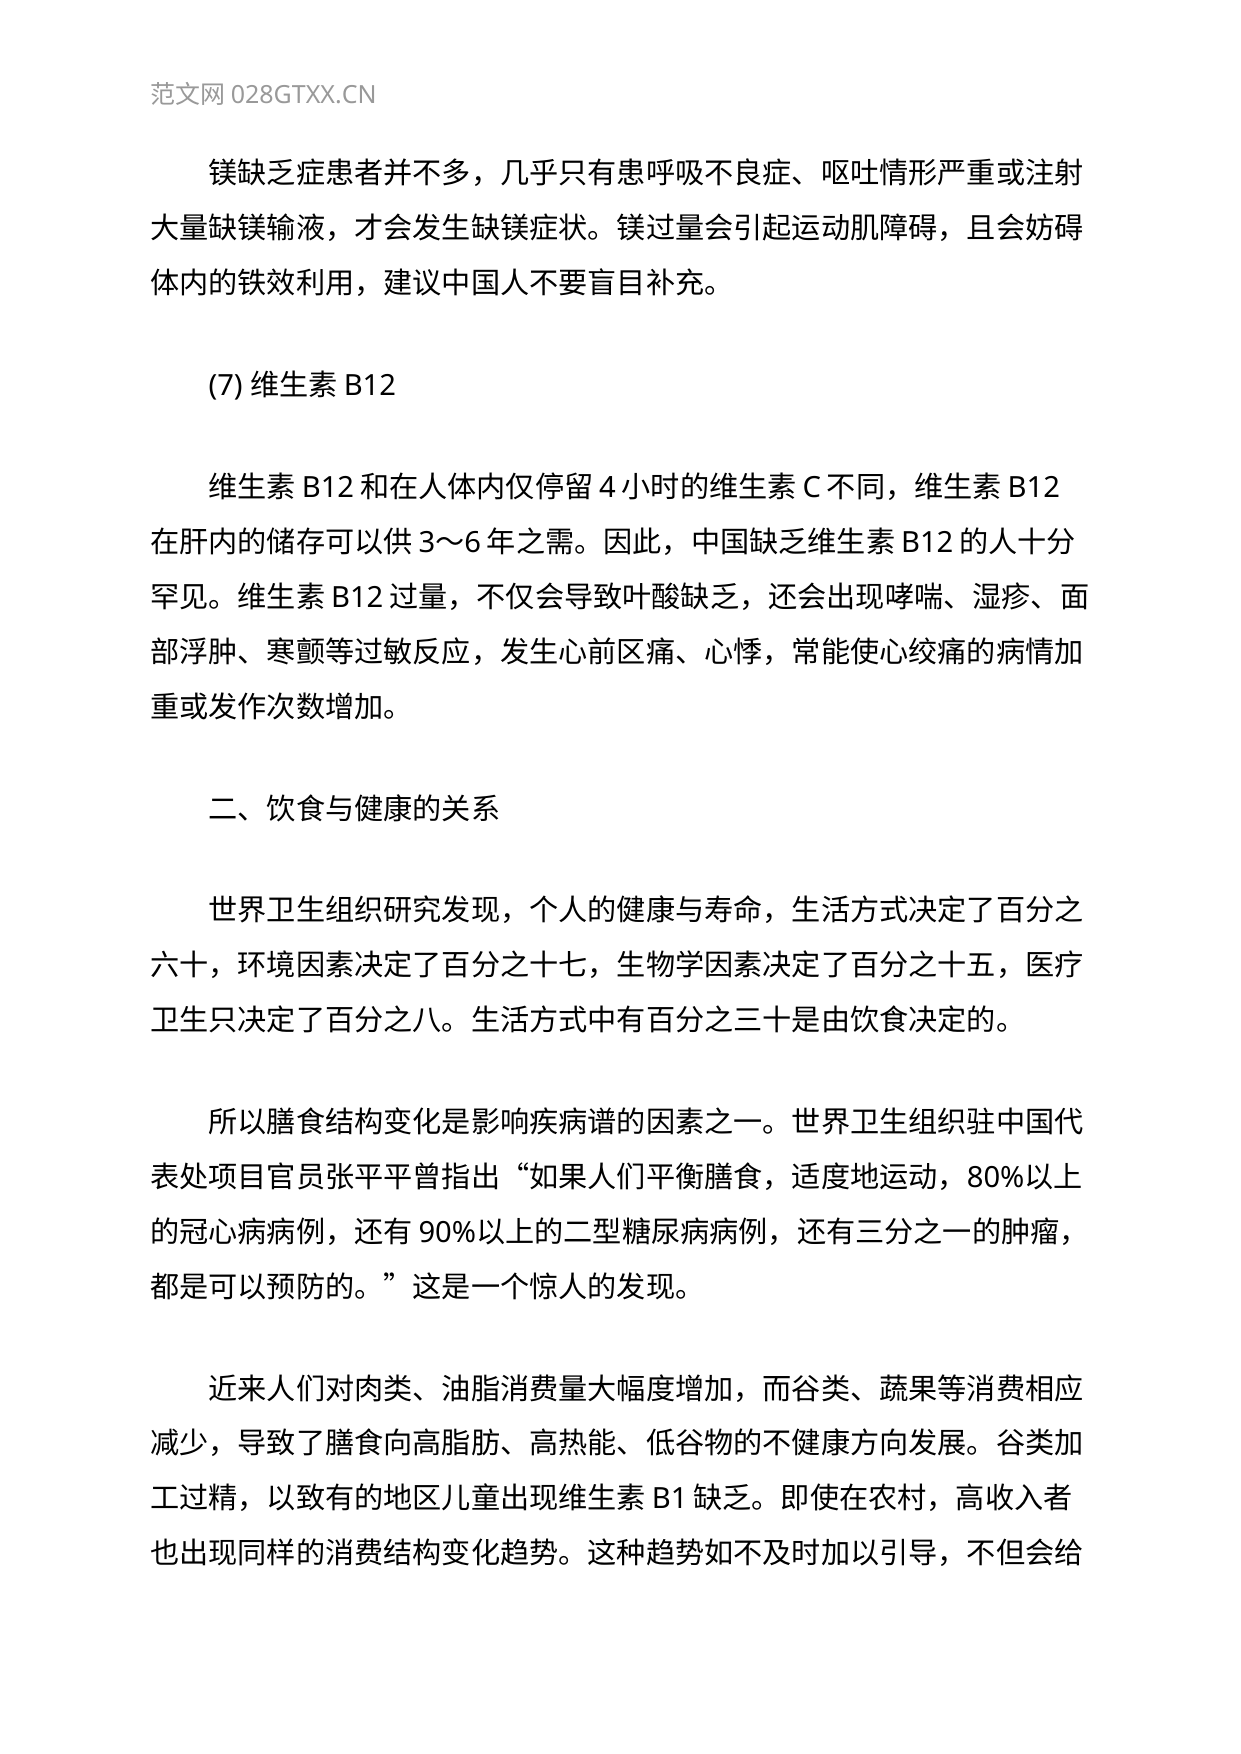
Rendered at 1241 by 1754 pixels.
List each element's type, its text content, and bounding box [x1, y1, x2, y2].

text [150, 1365, 1090, 1572]
text 二、饮食与健康的关系 [150, 785, 1090, 827]
text 世界卫生组织研究发现，个人的健康与寿命，生活方式决定了百分之六十，环境因素决定了百分之十七，生物学因素决定了百分之十五，医疗卫生只决定了百分之八。生活方式中有百分之三十是由饮食决定的。 [150, 887, 1090, 1039]
text 所以膳食结构变化是影响疾病谱的因素之一。世界卫生组织驻中国代表处项目官员张平平曾指出“如果人们平衡膳食，适度地运动，80%以上的冠心病病例，还有90%以上的二型糖尿病病例，还有三分之一的肿瘤，都是可以预防的。”这是一个惊人的发现。 [150, 1098, 1090, 1306]
text 镁缺乏症患者并不多，几乎只有患呼吸不良症、呕吐情形严重或注射大量缺镁输液，才会发生缺镁症状。镁过量会引起运动肌障碍，且会妨碍体内的铁效利用，建议中国人不要盲目补充。 [150, 150, 1090, 302]
text 维生素B12和在人体内仅停留4小时的维生素C不同，维生素B12在肝内的储存可以供3～6年之需。因此，中国缺乏维生素B12的人十分罕见。维生素B12过量，不仅会导致叶酸缺乏，还会出现哮喘、湿疹、面部浮肿、寒颤等过敏反应，发生心前区痛、心悸，常能使心绞痛的病情加重或发作次数增加。 [150, 463, 1090, 726]
text (7) 维生素B12 [150, 362, 1090, 404]
